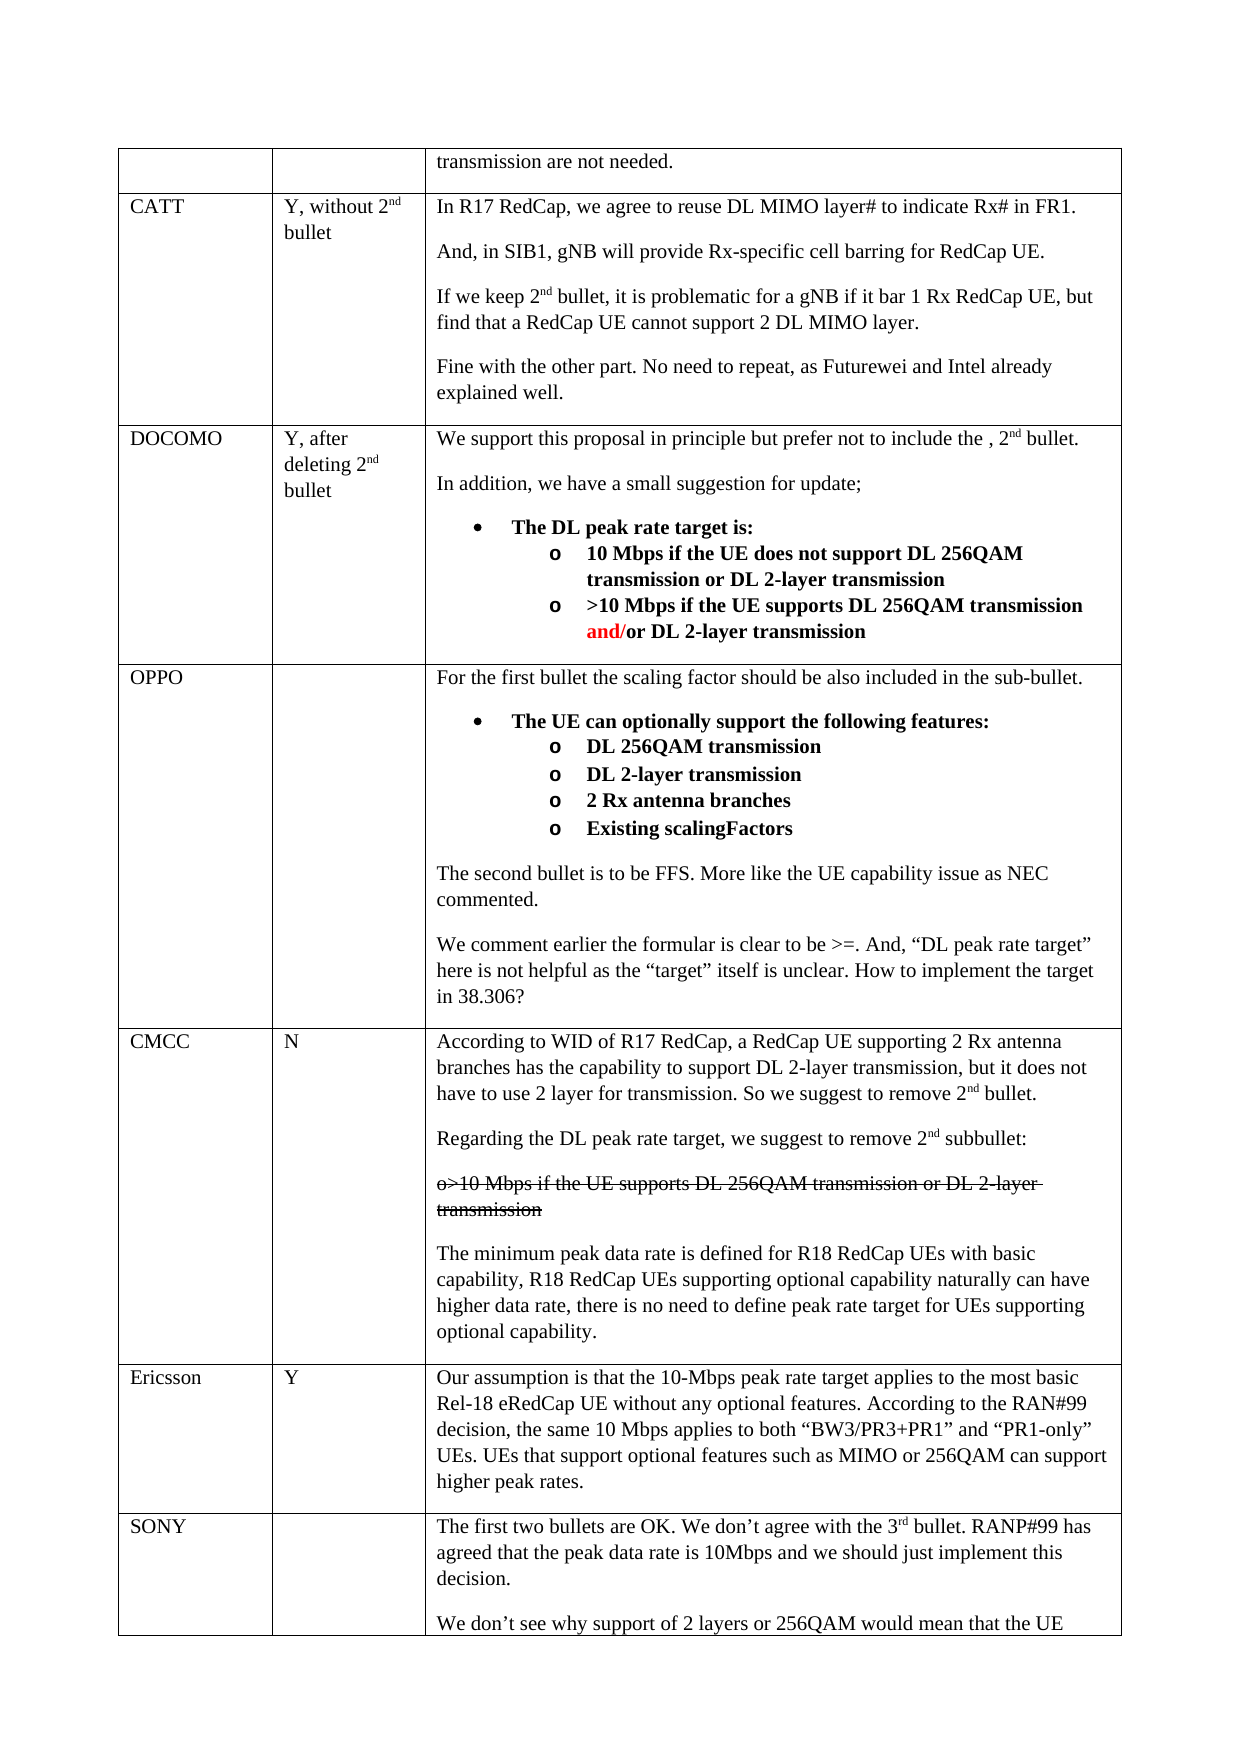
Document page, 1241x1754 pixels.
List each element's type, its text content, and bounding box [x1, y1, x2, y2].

table_cell [273, 665, 425, 1028]
table_cell In R17 RedCap, we agree to reuse DL MIMO layer# to indicate Rx# in FR1. And, in SIB1, gNB will provide Rx-specific cell barring for RedCap UE. If we keep 2nd bullet, it is problematic for a gNB if it bar 1 Rx RedCap UE, but find that a RedCap UE cannot support 2 DL MIMO layer. Fine with the other part. No need to repeat, as Futurewei and Intel already explained well. [426, 194, 1121, 425]
table_cell Y, without 2nd bullet [273, 194, 425, 425]
table_cell Y [273, 1365, 425, 1513]
table_cell SONY [119, 1514, 272, 1635]
table_cell Ericsson [119, 1365, 272, 1513]
table_cell We support this proposal in principle but prefer not to include the , 2nd bullet. In addition, we have a small suggestion for update; The DL peak rate target is: 10 Mbps if the UE does not support DL 256QAM transmission or DL 2-layer transmission >10 Mbps if the UE supports DL 256QAM transmission and/or DL 2-layer transmission [426, 426, 1121, 663]
table_cell Y, after deleting 2nd bullet [273, 426, 425, 663]
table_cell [273, 149, 425, 193]
table_cell DOCOMO [119, 426, 272, 663]
table_cell LG [119, 149, 272, 193]
table_cell According to WID of R17 RedCap, a RedCap UE supporting 2 Rx antenna branches has the capability to support DL 2-layer transmission, but it does not have to use 2 layer for transmission. So we suggest to remove 2nd bullet. Regarding the DL peak rate target, we suggest to remove 2nd subbullet: o>10 Mbps if the UE supports DL 256QAM transmission or DL 2-layer transmission The minimum peak data rate is defined for R18 RedCap UEs with basic capability, R18 RedCap UEs supporting optional capability naturally can have higher data rate, there is no need to define peak rate target for UEs supporting optional capability. [426, 1029, 1121, 1364]
table_cell OPPO [119, 665, 272, 1028]
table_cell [426, 1514, 1121, 1635]
table_cell CMCC [119, 1029, 272, 1364]
table_cell [273, 1514, 425, 1635]
table_cell N [273, 1029, 425, 1364]
table_cell CATT [119, 194, 272, 425]
table_cell Our assumption is that the 10-Mbps peak rate target applies to the most basic Rel-18 eRedCap UE without any optional features. According to the RAN#99 decision, the same 10 Mbps applies to both “BW3/PR3+PR1” and “PR1-only” UEs. UEs that support optional features such as MIMO or 256QAM can support higher peak rates. [426, 1365, 1121, 1513]
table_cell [426, 149, 1121, 193]
table_cell For the first bullet the scaling factor should be also included in the sub-bullet. The UE can optionally support the following features: DL 256QAM transmission DL 2-layer transmission 2 Rx antenna branches Existing scalingFactors The second bullet is to be FFS. More like the UE capability issue as NEC commented. We comment earlier the formular is clear to be >=. And, “DL peak rate target” here is not helpful as the “target” itself is unclear. How to implement the target in 38.306? [426, 665, 1121, 1028]
